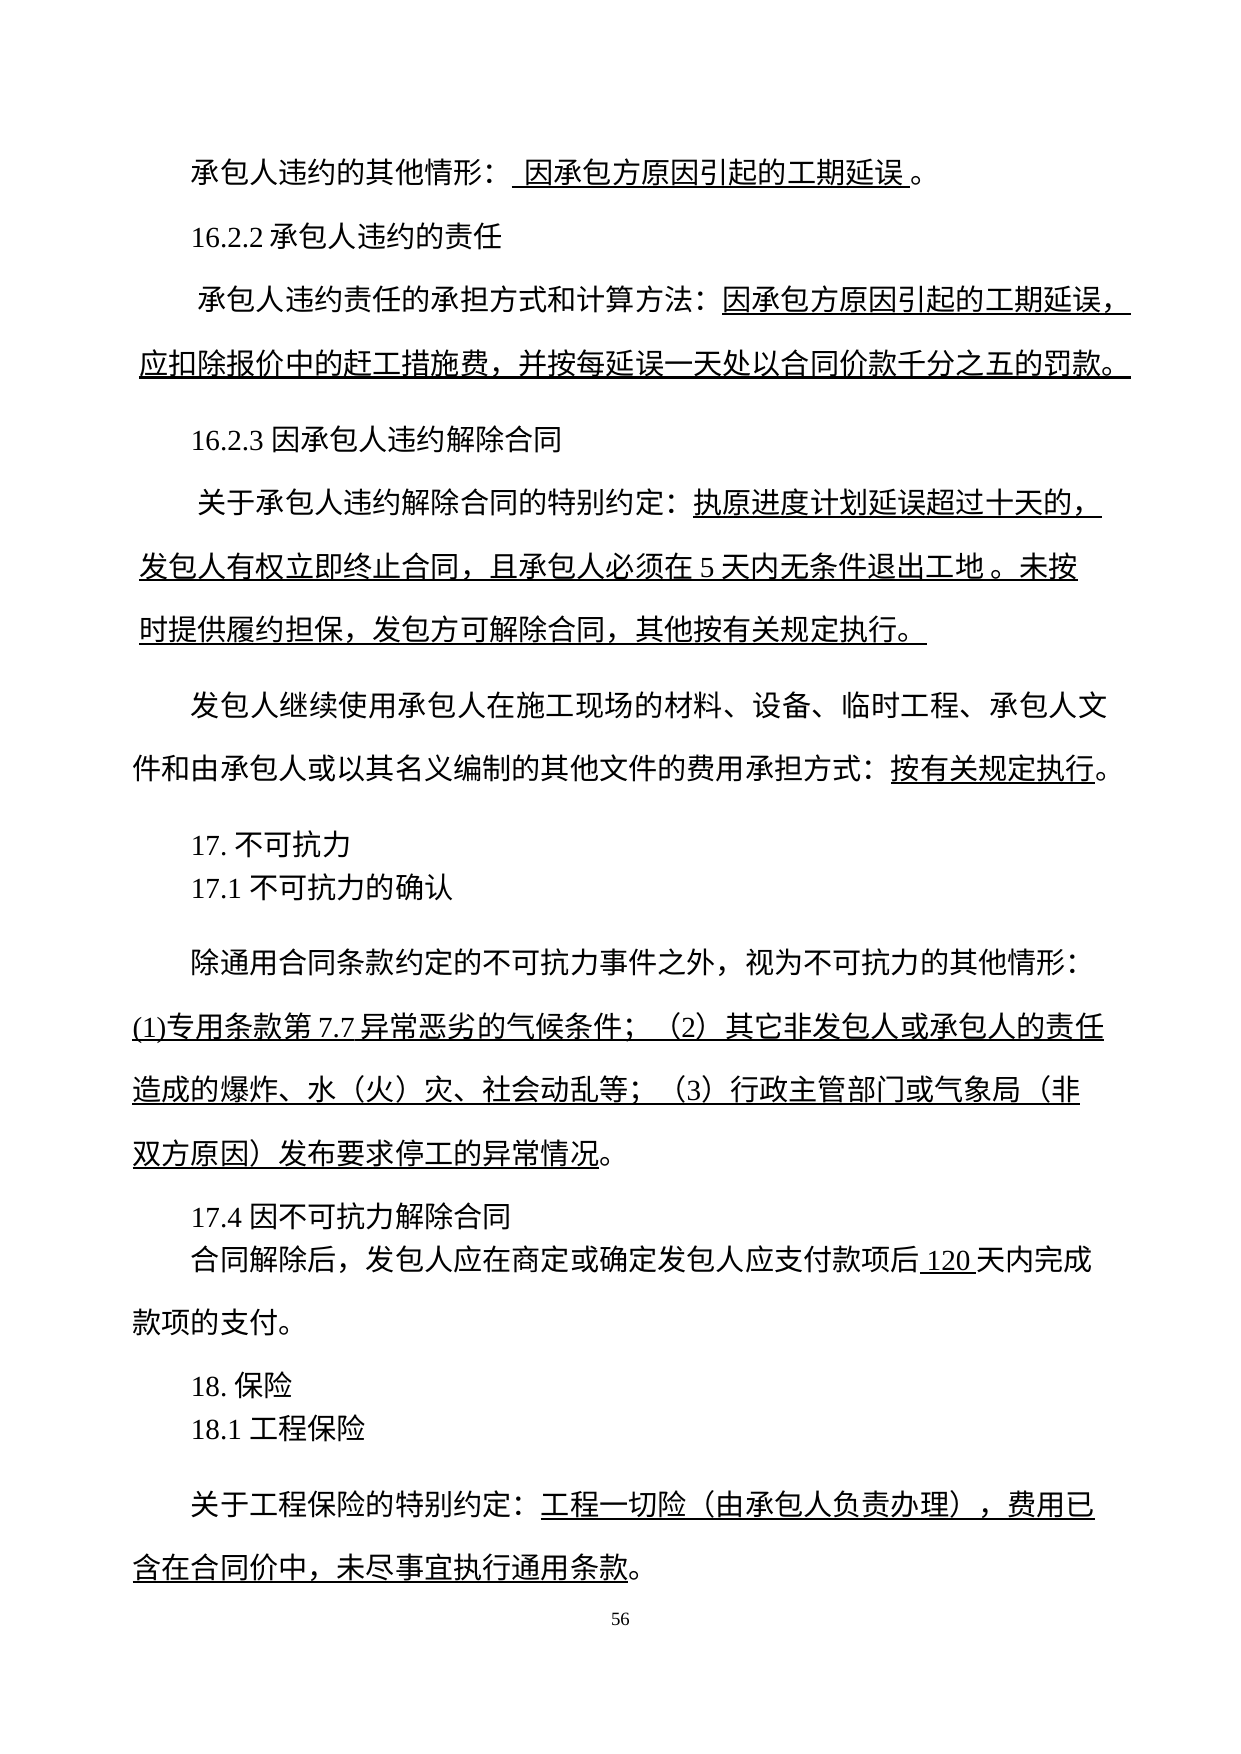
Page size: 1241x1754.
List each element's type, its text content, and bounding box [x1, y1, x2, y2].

text 18.1 工程保险 [132, 1405, 1108, 1448]
text 发包人继续使用承包人在施工现场的材料、设备、临时工程、承包人文件和由承包人或以其名义编制的其他文件的费用承担方式：按有关规定执行。 [132, 682, 1108, 788]
text 17.4 因不可抗力解除合同 [132, 1194, 1108, 1236]
text 17. 不可抗力 [132, 822, 1108, 864]
text 除通用合同条款约定的不可抗力事件之外，视为不可抗力的其他情形：(1)专用条款第7.7异常恶劣的气候条件；（2）其它非发包人或承包人的责任造成的爆炸、水（火）灾、社会动乱等；（3）行政主管部门或气象局（非双方原因）发布要求停工的异常情况。 [132, 940, 1108, 1173]
text 关于承包人违约解除合同的特别约定：执原进度计划延误超过十天的，发包人有权立即终止合同，且承包人必须在 5 天内无条件退出工地 。未按时提供履约担保，发包方可解除合同，其他按有关规定执行。 [139, 480, 1101, 649]
text 关于工程保险的特别约定：工程一切险（由承包人负责办理），费用已含在合同价中，未尽事宜执行通用条款。 [132, 1481, 1108, 1587]
text 18. 保险 [132, 1363, 1108, 1405]
text 合同解除后，发包人应在商定或确定发包人应支付款项后 120天内完成款项的支付。 [132, 1236, 1108, 1342]
text 承包人违约的其他情形： 因承包方原因引起的工期延误 。 [132, 150, 1108, 192]
text 承包人违约责任的承担方式和计算方法：因承包方原因引起的工期延误，应扣除报价中的赶工措施费，并按每延误一天处以合同价款千分之五的罚款。 [139, 277, 1101, 376]
text 17.1 不可抗力的确认 [132, 864, 1108, 906]
text 16.2.3 因承包人违约解除合同 [132, 416, 1108, 458]
text 16.2.2承包人违约的责任 [132, 213, 1108, 256]
